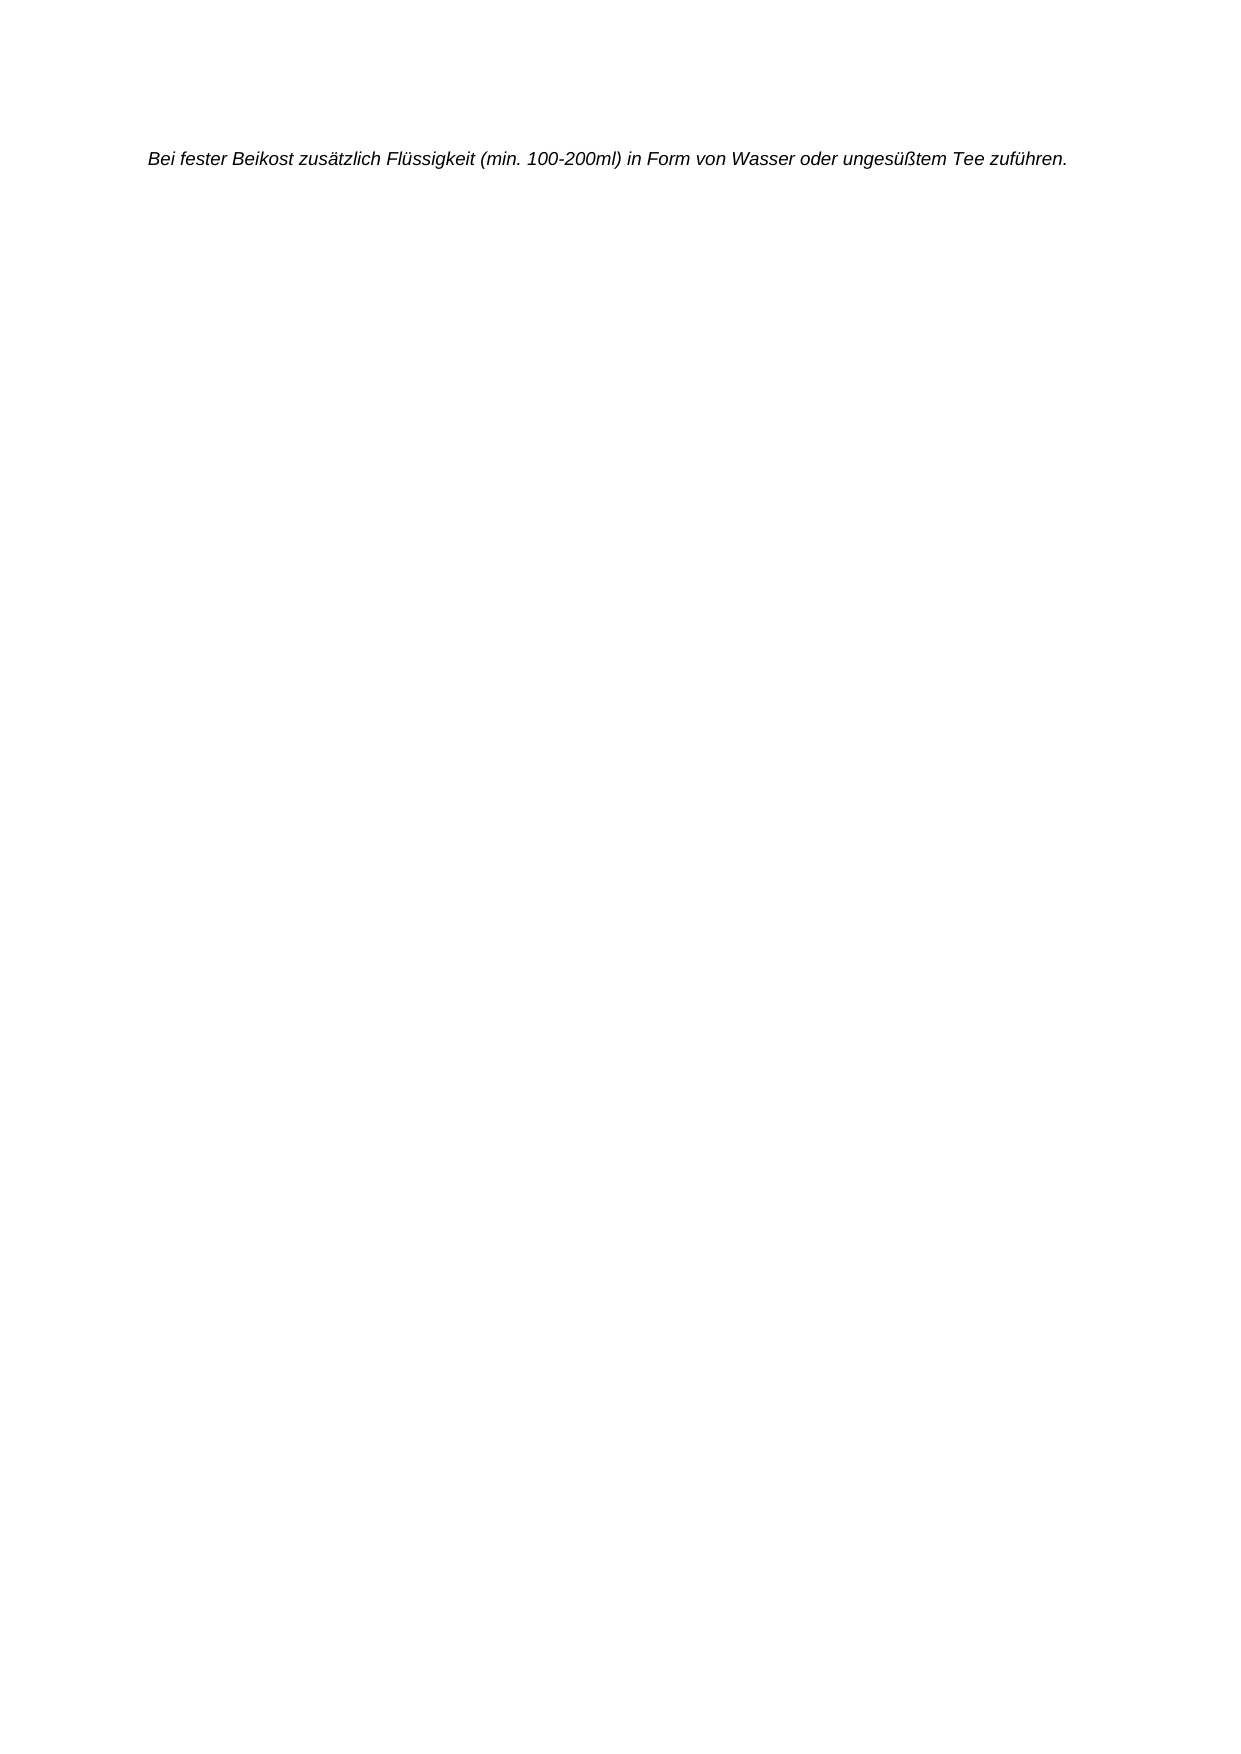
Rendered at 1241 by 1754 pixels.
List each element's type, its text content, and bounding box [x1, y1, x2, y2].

text Bei fester Beikost zusätzlich Flüssigkeit (min. 100-200ml) in Form von Wasser oder ungesüßtem Tee zuführen. [148, 148, 1093, 169]
